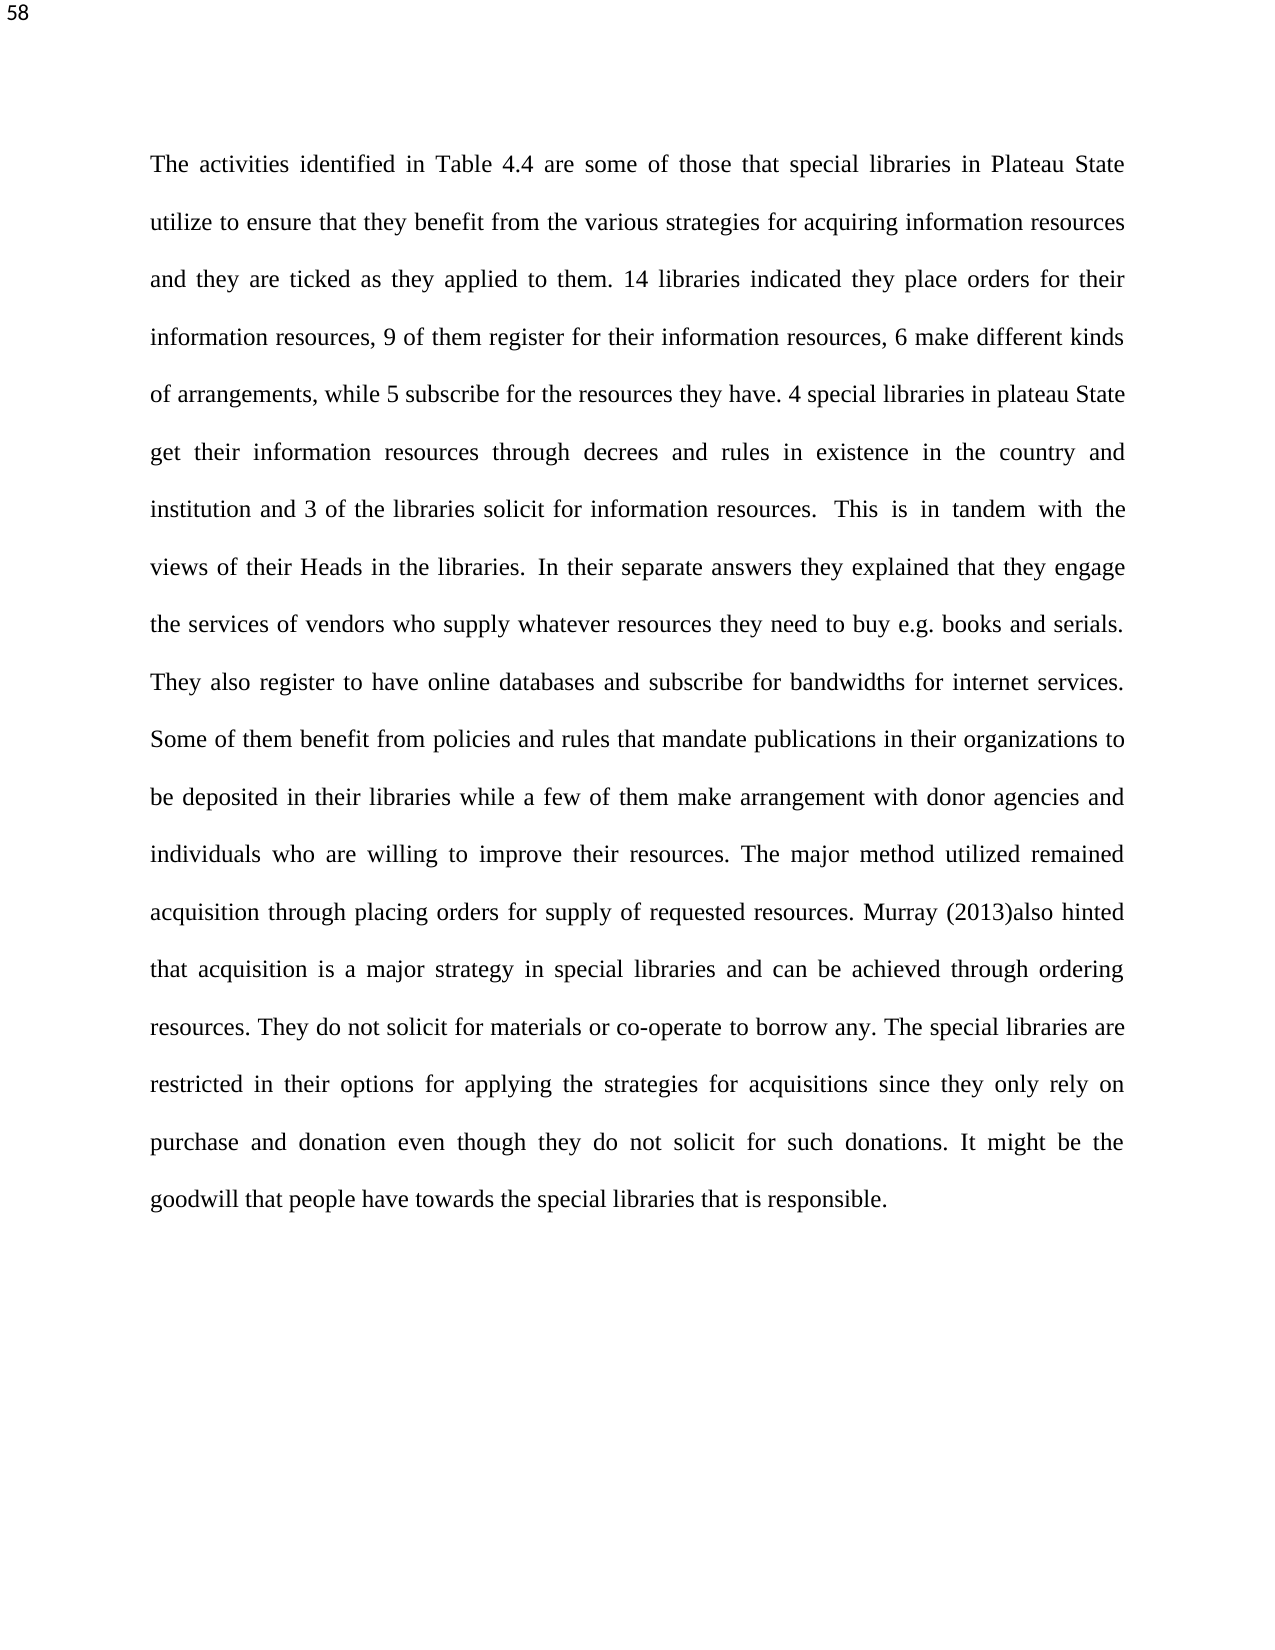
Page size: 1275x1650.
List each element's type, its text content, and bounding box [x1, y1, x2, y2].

text The activities identified in Table 4.4 are some of those that special libraries in Plateau State utilize to ensure that they benefit from the various strategies for acquiring information resources and they are ticked as they applied to them. 14 libraries indicated they place orders for their information resources, 9 of them register for their information resources, 6 make different kinds of arrangements, while 5 subscribe for the resources they have. 4 special libraries in plateau State get their information resources through decrees and rules in existence in the country and institution and 3 of the libraries solicit for information resources. This is in tandem with the views of their Heads in the libraries. In their separate answers they explained that they engage the services of vendors who supply whatever resources they need to buy e.g. books and serials. They also register to have online databases and subscribe for bandwidths for internet services. Some of them benefit from policies and rules that mandate publications in their organizations to be deposited in their libraries while a few of them make arrangement with donor agencies and individuals who are willing to improve their resources. The major method utilized remained acquisition through placing orders for supply of requested resources. Murray (2013)also hinted that acquisition is a major strategy in special libraries and can be achieved through ordering resources. They do not solicit for materials or co-operate to borrow any. The special libraries are restricted in their options for applying the strategies for acquisitions since they only rely on purchase and donation even though they do not solicit for such donations. It might be the goodwill that people have towards the special libraries that is responsible. [150, 149, 1126, 1213]
